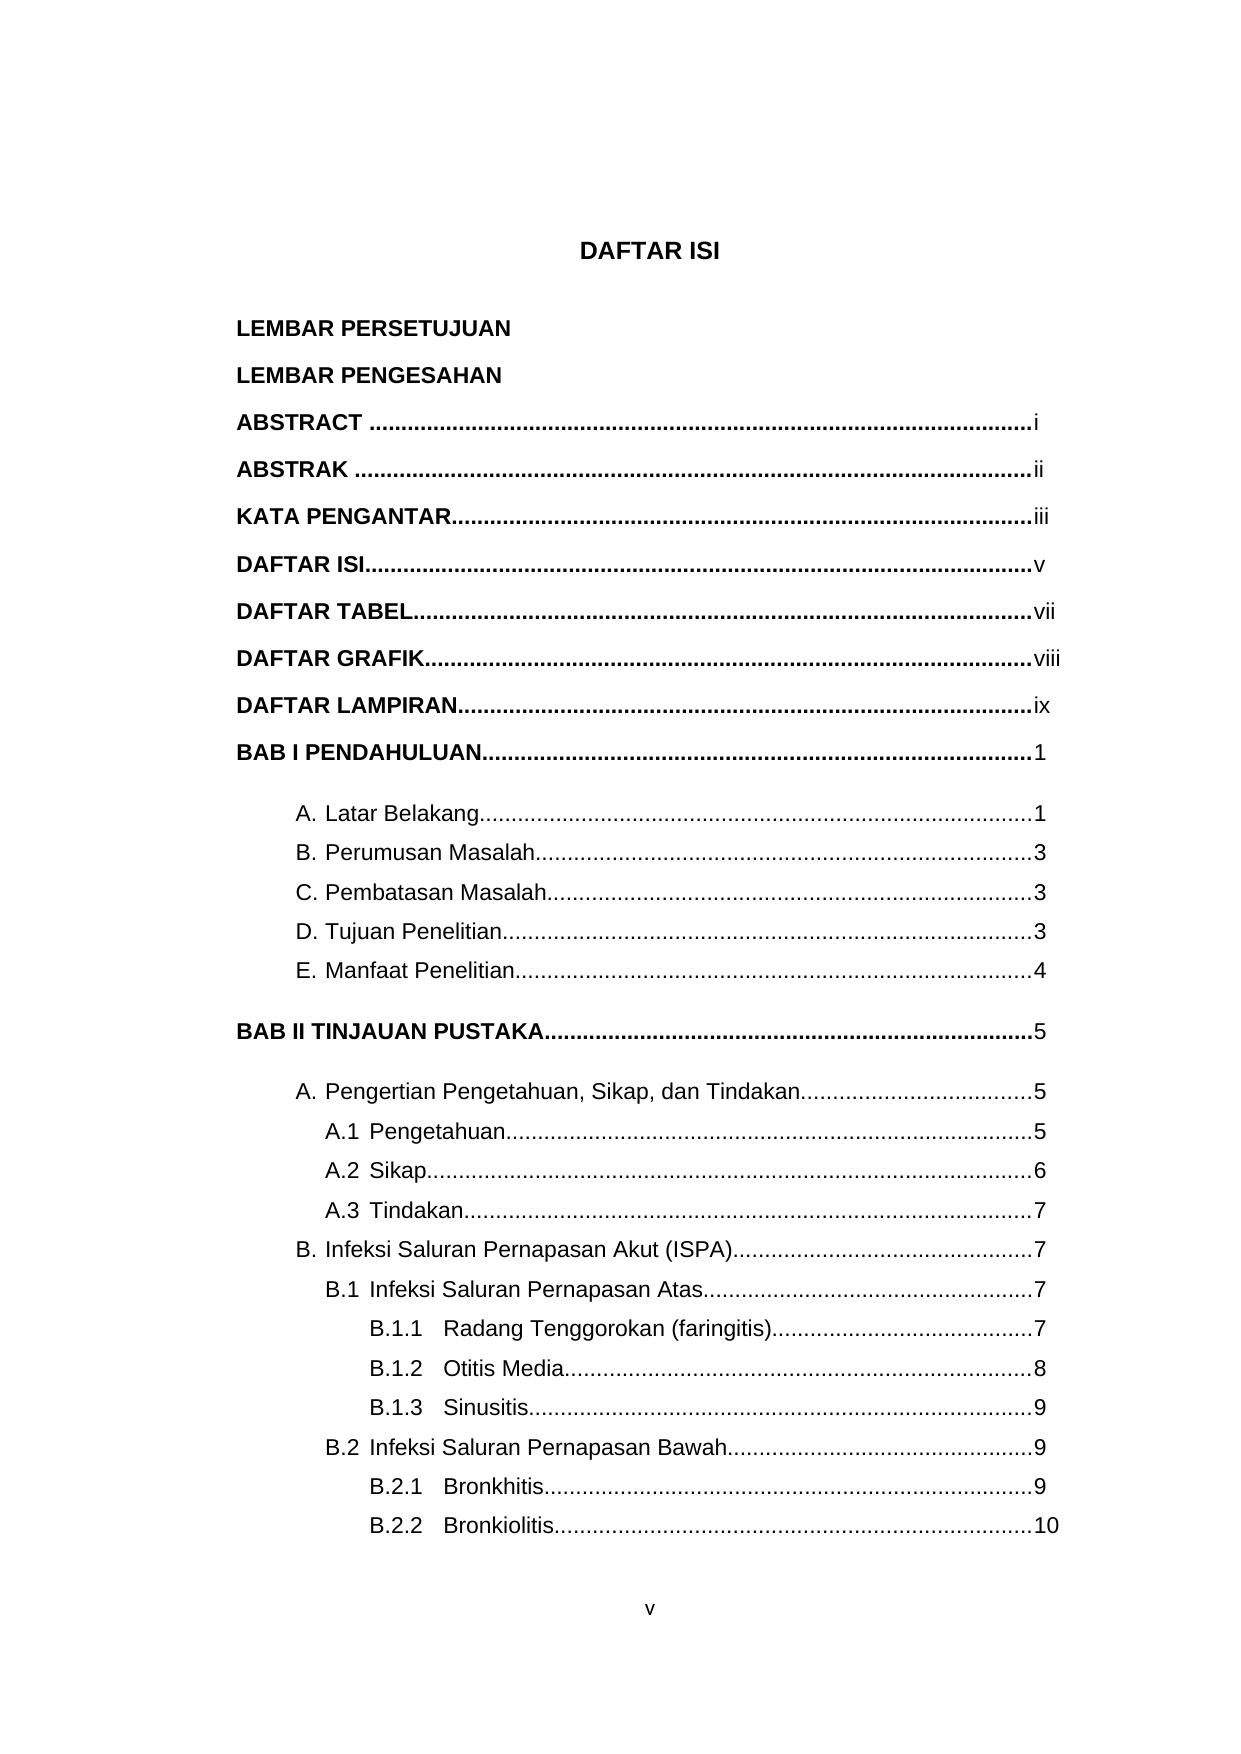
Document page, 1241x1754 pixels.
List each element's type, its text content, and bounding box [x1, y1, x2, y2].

list Latar Belakang 1 [295, 799, 1063, 826]
text LEMBAR PERSETUJUAN [236, 314, 1063, 341]
text LEMBAR PENGESAHAN [236, 362, 1063, 388]
list Otitis Media 8 [369, 1354, 1063, 1381]
list Perumusan Masalah 3 [295, 839, 1063, 865]
list Infeksi Saluran Pernapasan Bawah 9 [325, 1433, 1063, 1460]
list Sikap 6 [325, 1157, 1063, 1183]
text ABSTRACT i [236, 409, 1063, 435]
list Tindakan 7 [325, 1197, 1063, 1223]
list Pembatasan Masalah 3 [295, 878, 1063, 905]
text BAB I PENDAHULUAN 1 [236, 739, 1063, 766]
text DAFTAR TABEL vii [236, 598, 1063, 624]
list Pengertian Pengetahuan, Sikap, dan Tindakan 5 [295, 1078, 1063, 1104]
list Radang Tenggorokan (faringitis) 7 [369, 1315, 1063, 1341]
list Infeksi Saluran Pernapasan Atas 7 [325, 1276, 1063, 1302]
list Bronkhitis 9 [369, 1473, 1063, 1499]
text DAFTAR LAMPIRAN ix [236, 692, 1063, 718]
text DAFTAR ISI v [236, 551, 1063, 577]
list Sinusitis 9 [369, 1394, 1063, 1420]
list Bronkiolitis 10 [369, 1512, 1063, 1539]
text BAB II TINJAUAN PUSTAKA 5 [236, 1018, 1063, 1044]
text DAFTAR ISI [236, 236, 1063, 265]
list Manfaat Penelitian 4 [295, 957, 1063, 984]
text DAFTAR GRAFIK viii [236, 645, 1063, 671]
text ABSTRAK ii [236, 456, 1063, 482]
list Pengetahuan 5 [325, 1118, 1063, 1144]
list Tujuan Penelitian 3 [295, 918, 1063, 944]
list Infeksi Saluran Pernapasan Akut (ISPA) 7 [295, 1236, 1063, 1262]
text KATA PENGANTAR iii [236, 503, 1063, 530]
